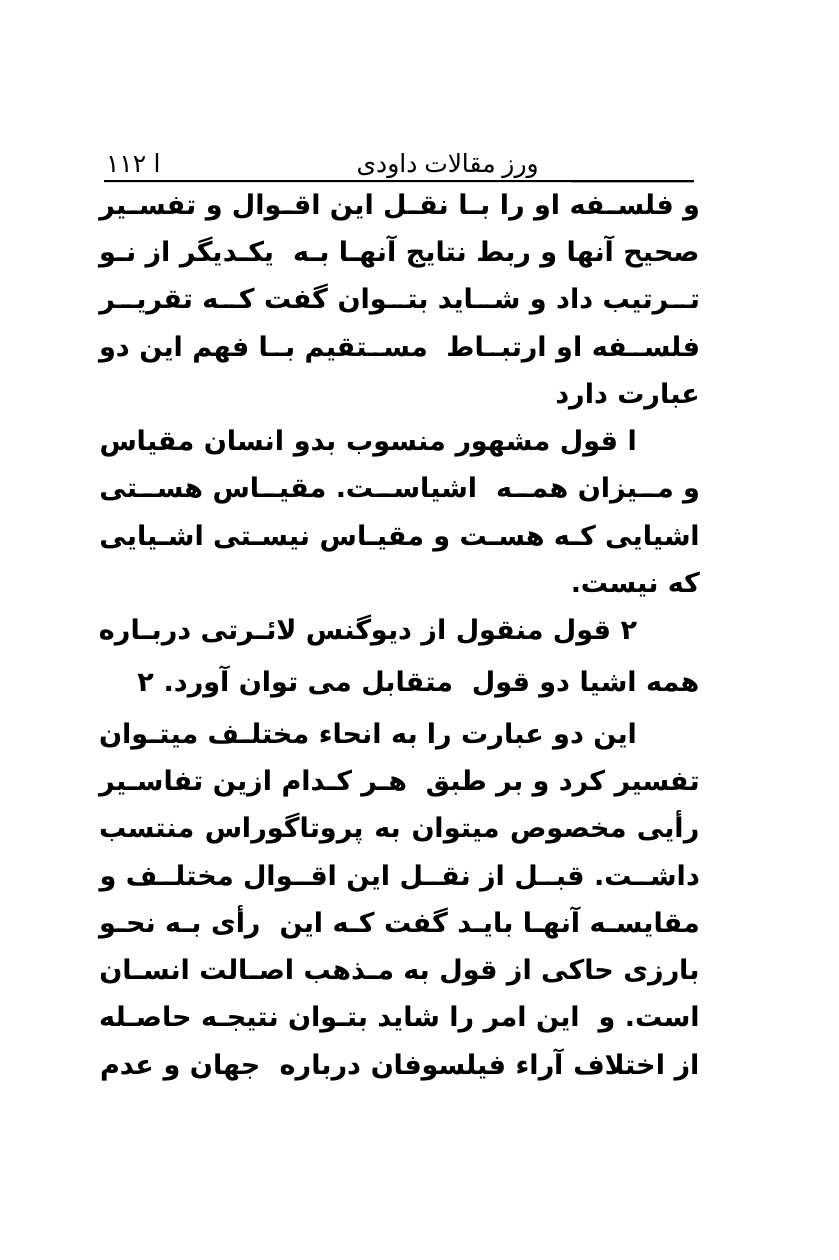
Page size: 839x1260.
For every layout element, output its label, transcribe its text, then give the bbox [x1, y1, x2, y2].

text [99, 718, 700, 1081]
text و فلسفه او را با نقل این اقوال و تفسیر صحیح آنها و ربط نتایج آنها به یکدیگر از نو ترتیب داد و شاید بتوان گفت که تقریر فلسفه او ارتباط مستقیم با فهم این دو عبارت دارد [99, 189, 700, 410]
text ا قول مشهور منسوب بدو انسان مقیاس و میزان همه اشیاست. مقیاس هستی اشیایی که هست و مقیاس نیستی اشیایی که نیست. [99, 425, 700, 599]
text ۲ قول منقول از دیوگنس لائرتی درباره همه اشیا دو قول متقابل می توان آورد. ۲ [99, 614, 700, 698]
